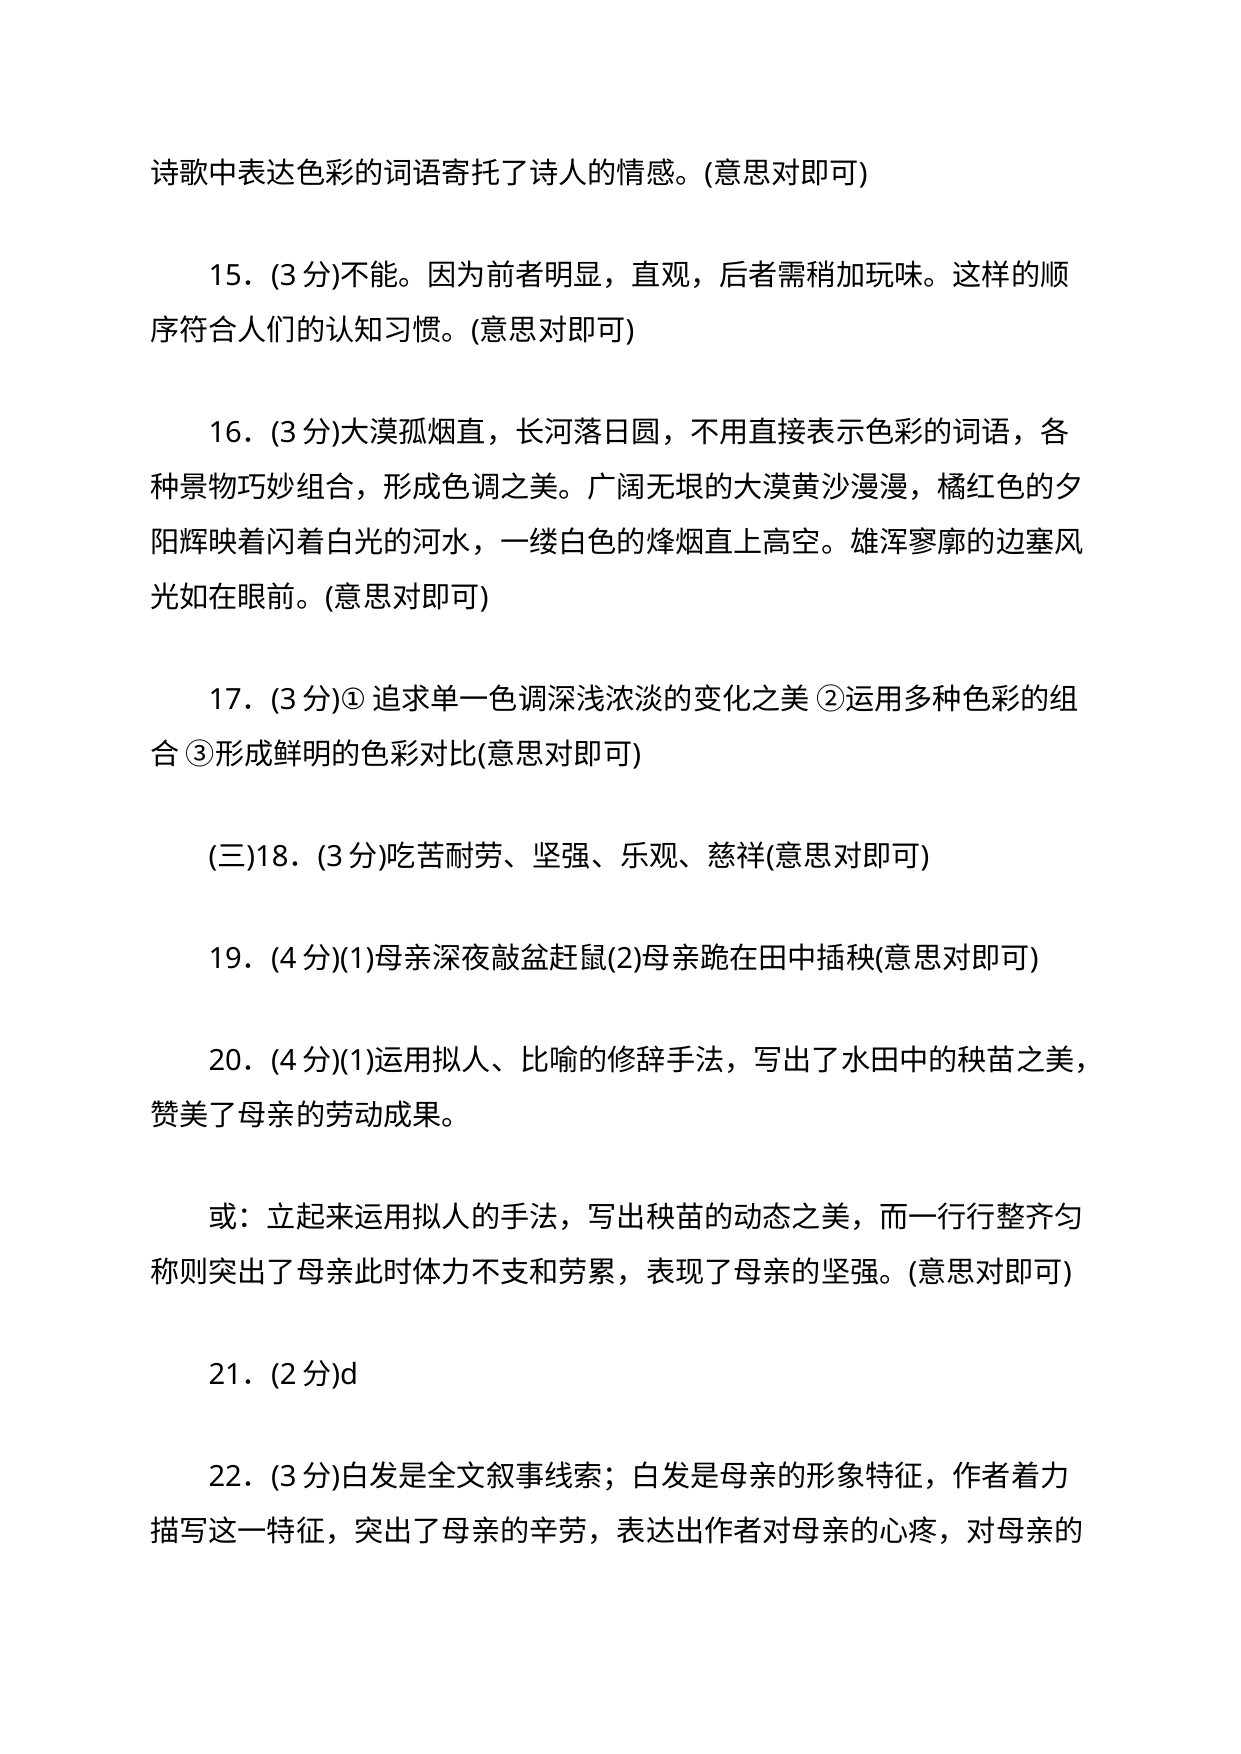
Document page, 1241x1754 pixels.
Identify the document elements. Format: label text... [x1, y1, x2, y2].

text 21．(2分)d [150, 1350, 1090, 1393]
text 20．(4分)(1)运用拟人、比喻的修辞手法，写出了水田中的秧苗之美，赞美了母亲的劳动成果。 [150, 1037, 1090, 1134]
text 15．(3分)不能。因为前者明显，直观，后者需稍加玩味。这样的顺序符合人们的认知习惯。(意思对即可) [150, 252, 1090, 349]
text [150, 1452, 1090, 1549]
text 或：立起来运用拟人的手法，写出秧苗的动态之美，而一行行整齐匀称则突出了母亲此时体力不支和劳累，表现了母亲的坚强。(意思对即可) [150, 1193, 1090, 1291]
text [150, 150, 1090, 192]
text (三)18．(3分)吃苦耐劳、坚强、乐观、慈祥(意思对即可) [150, 833, 1090, 875]
text 16．(3分)大漠孤烟直，长河落日圆，不用直接表示色彩的词语，各种景物巧妙组合，形成色调之美。广阔无垠的大漠黄沙漫漫，橘红色的夕阳辉映着闪着白光的河水，一缕白色的烽烟直上高空。雄浑寥廓的边塞风光如在眼前。(意思对即可) [150, 409, 1090, 616]
text 19．(4分)(1)母亲深夜敲盆赶鼠(2)母亲跪在田中插秧(意思对即可) [150, 935, 1090, 977]
text 17．(3分)①追求单一色调深浅浓淡的变化之美 ②运用多种色彩的组合 ③形成鲜明的色彩对比(意思对即可) [150, 676, 1090, 773]
